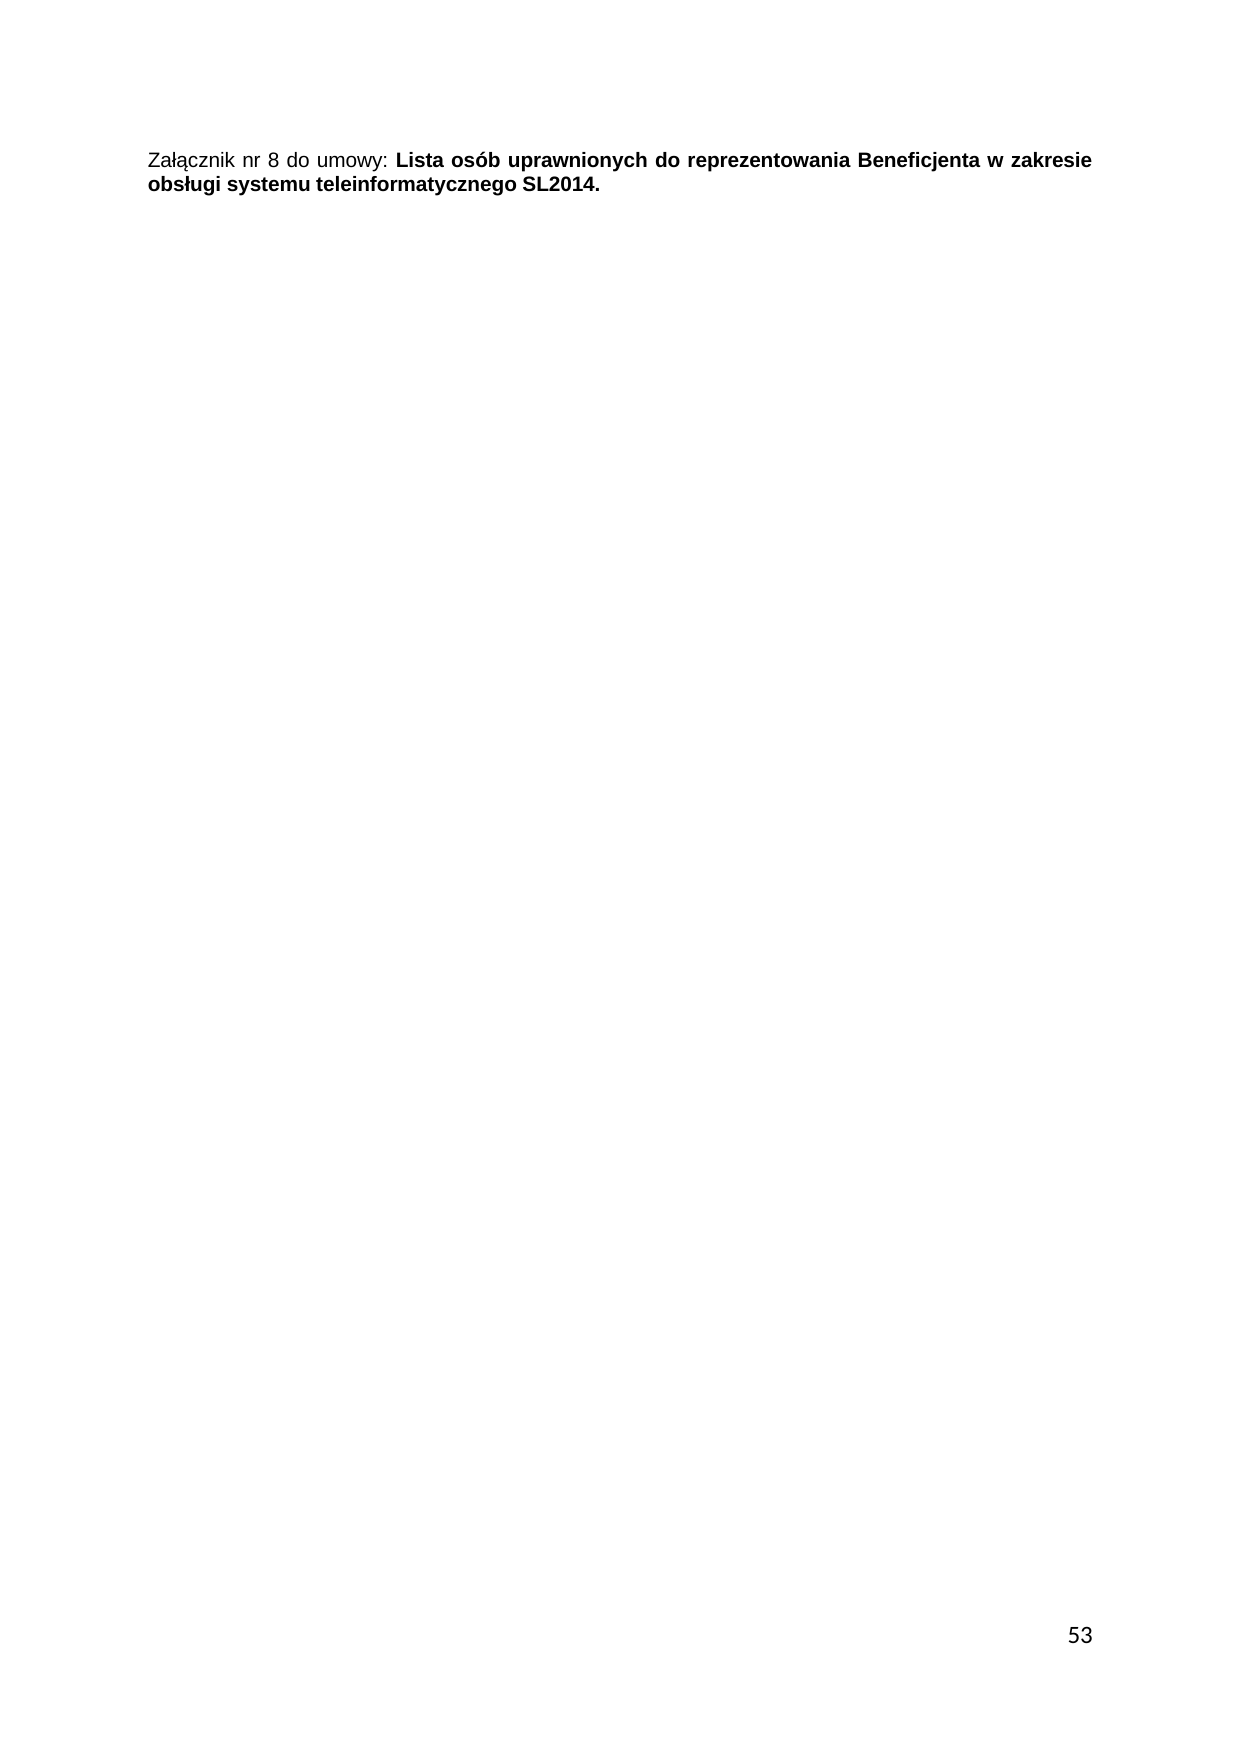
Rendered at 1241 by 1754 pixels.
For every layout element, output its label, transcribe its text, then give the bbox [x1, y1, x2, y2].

text Załącznik nr 8 do umowy: Lista osób uprawnionych do reprezentowania Beneficjenta w zakresie obsługi systemu teleinformatycznego SL2014. [148, 148, 1092, 196]
